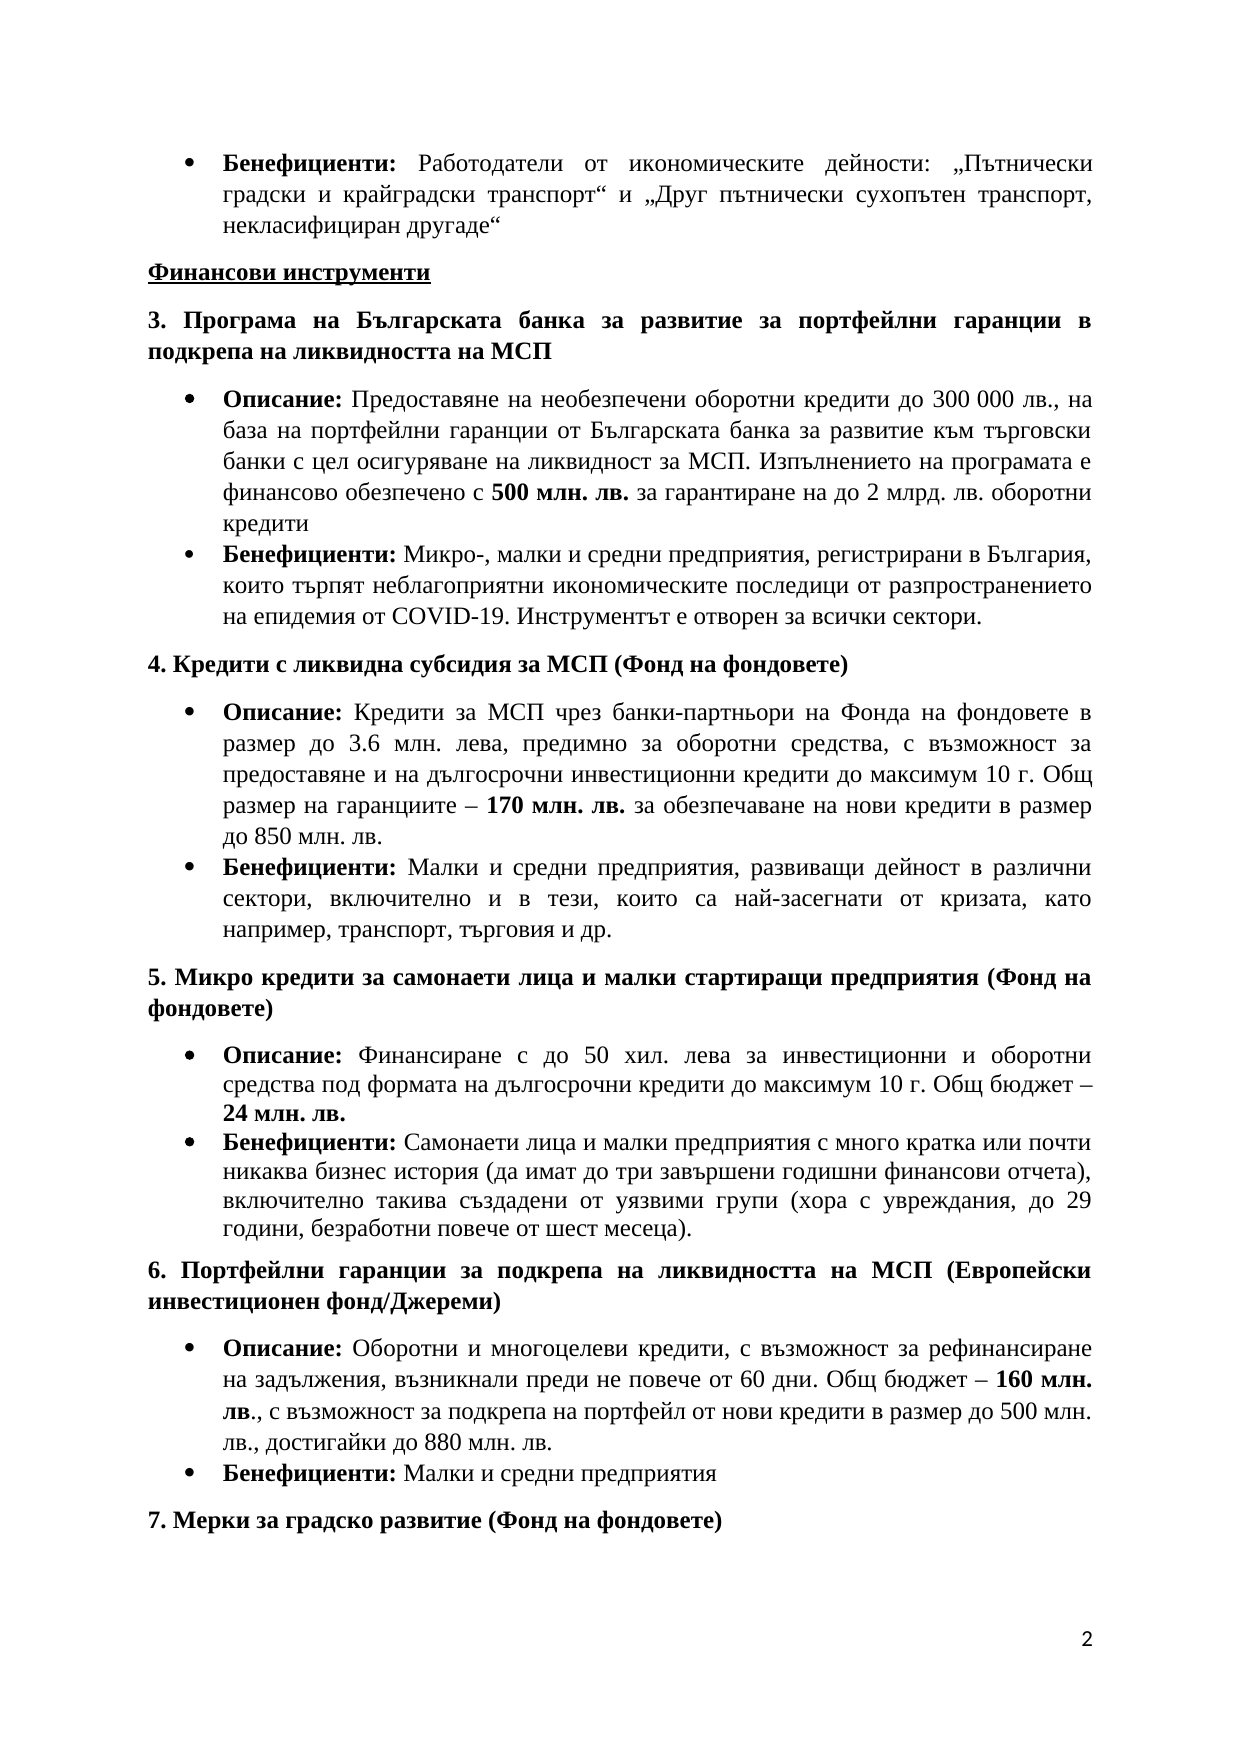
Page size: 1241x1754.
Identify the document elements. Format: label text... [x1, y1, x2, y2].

list Описание: Кредити за МСП чрез банки-партньори на Фонда на фондовете в размер до 3.6 млн. лева, предимно за оборотни средства, с възможност за предоставяне и на дългосрочни инвестиционни кредити до максимум 10 г. Общ размер на гаранциите – 170 млн. лв. за обезпечаване на нови кредити в размер до 850 млн. лв. [185, 697, 1093, 850]
list Бенефициенти: Работодатели от икономическите дейности: „Пътнически градски и крайградски транспорт“ и „Друг пътнически сухопътен транспорт, некласифициран другаде“ [185, 148, 1093, 238]
text Финансови инструменти [148, 257, 1093, 286]
text 4. Кредити с ликвидна субсидия за МСП (Фонд на фондовете) [148, 649, 1093, 678]
list Бенефициенти: Самонаети лица и малки предприятия с много кратка или почти никаква бизнес история (да имат до три завършени годишни финансови отчета), включително такива създадени от уязвими групи (хора с увреждания, до 29 години, безработни повече от шест месеца). [185, 1127, 1093, 1242]
list Бенефициенти: Малки и средни предприятия, развиващи дейност в различни сектори, включително и в тези, които са най-засегнати от кризата, като например, транспорт, търговия и др. [185, 852, 1093, 943]
list Бенефициенти: Малки и средни предприятия [185, 1458, 1093, 1487]
text 7. Мерки за градско развитие (Фонд на фондовете) [148, 1506, 1093, 1534]
list Описание: Оборотни и многоцелеви кредити, с възможност за рефинансиране на задължения, възникнали преди не повече от 60 дни. Общ бюджет – 160 млн. лв., с възможност за подкрепа на портфейл от нови кредити в размер до 500 млн. лв., достигайки до 880 млн. лв. [185, 1333, 1093, 1456]
list Описание: Предоставяне на необезпечени оборотни кредити до 300 000 лв., на база на портфейлни гаранции от Българската банка за развитие към търговски банки с цел осигуряване на ликвидност за МСП. Изпълнението на програмата е финансово обезпечено с 500 млн. лв. за гарантиране на до 2 млрд. лв. оборотни кредити [185, 384, 1093, 537]
text 3. Програма на Българската банка за развитие за портфейлни гаранции в подкрепа на ликвидността на МСП [148, 305, 1093, 365]
text 5. Микро кредити за самонаети лица и малки стартиращи предприятия (Фонд на фондовете) [148, 962, 1093, 1022]
list Бенефициенти: Микро-, малки и средни предприятия, регистрирани в България, които търпят неблагоприятни икономическите последици от разпространението на епидемия от COVID-19. Инструментът е отворен за всички сектори. [185, 539, 1093, 630]
text 6. Портфейлни гаранции за подкрепа на ликвидността на МСП (Европейски инвестиционен фонд/Джереми) [148, 1255, 1093, 1314]
list Описание: Финансиране с до 50 хил. лева за инвестиционни и оборотни средства под формата на дългосрочни кредити до максимум 10 г. Общ бюджет – 24 млн. лв. [185, 1041, 1093, 1127]
